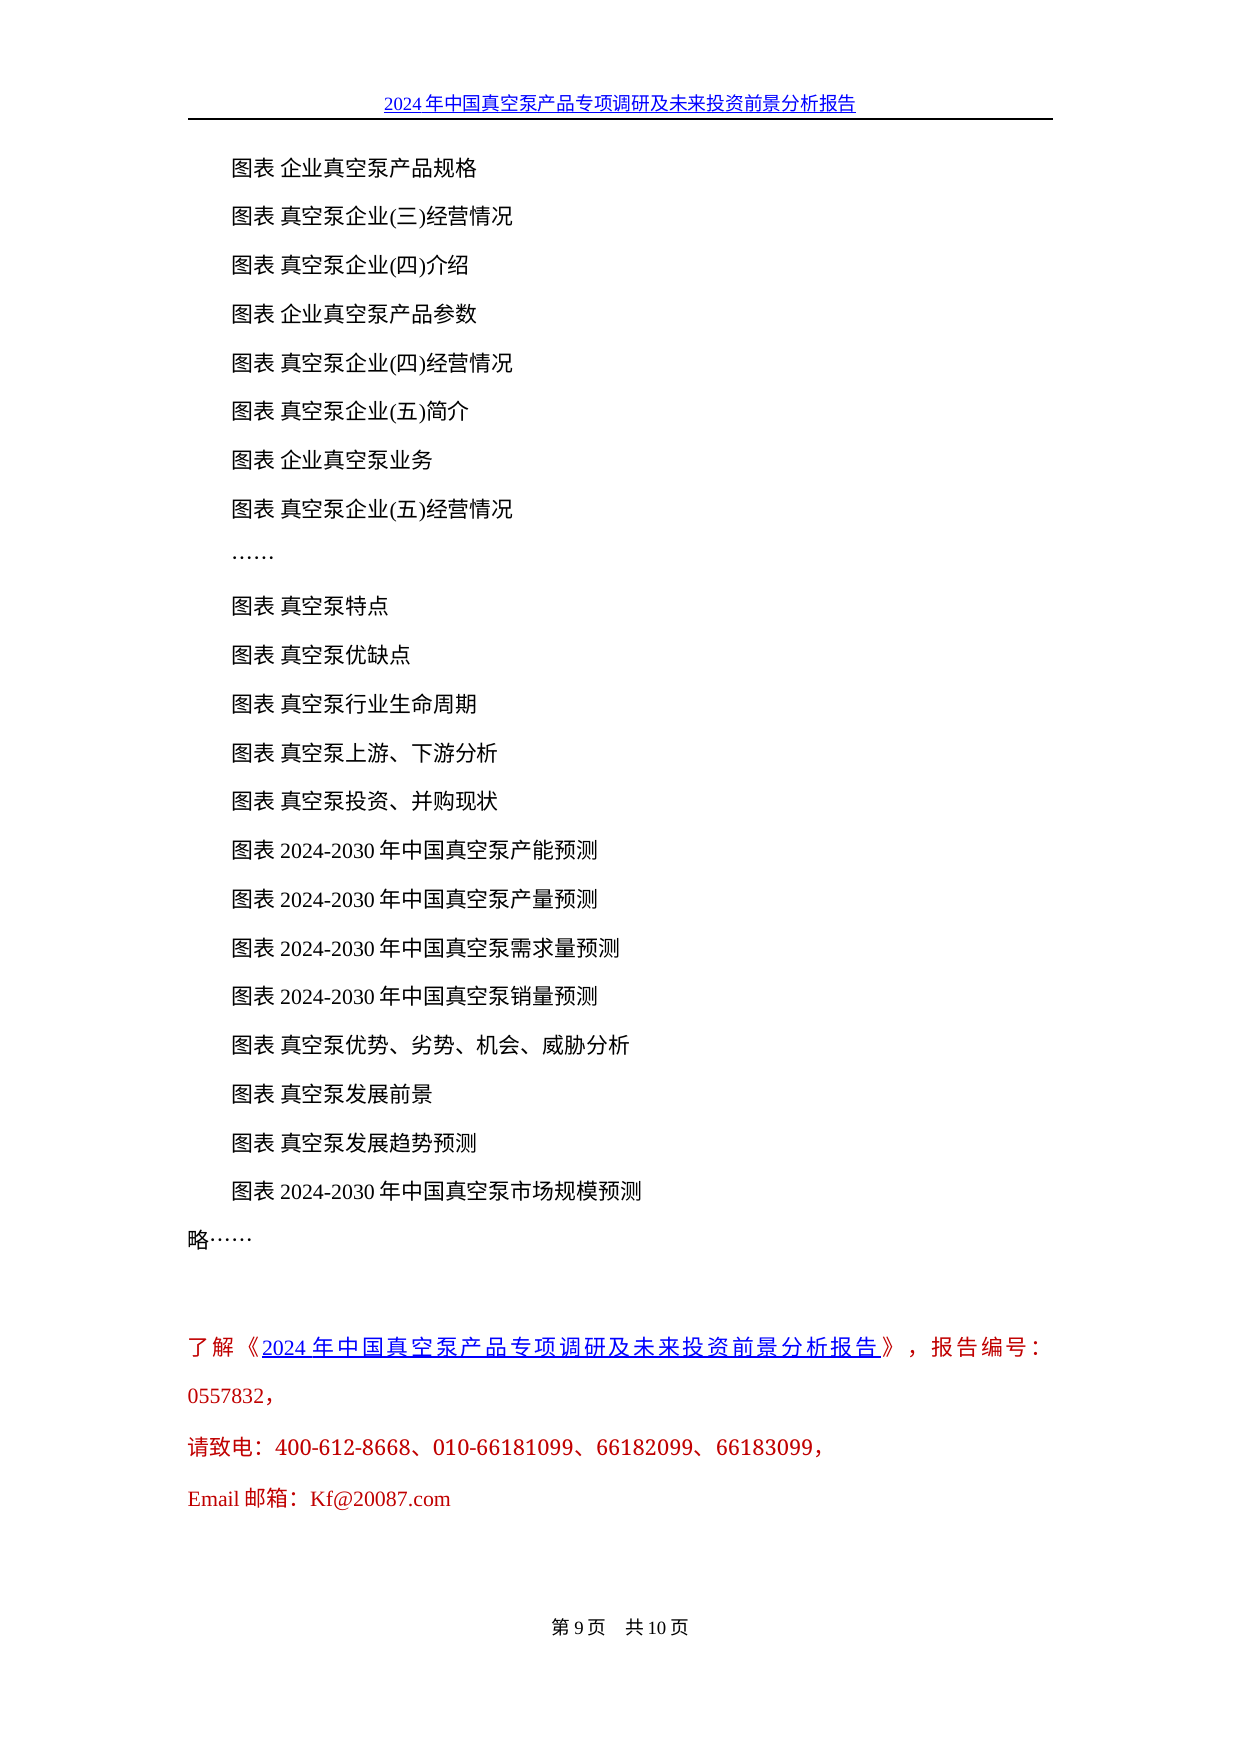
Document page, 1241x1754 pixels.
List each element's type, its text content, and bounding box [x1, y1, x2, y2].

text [187, 150, 1053, 1255]
text 请致电：400-612-8668、010-66181099、66182099、66183099， [187, 1429, 1053, 1462]
text 了解《2024年中国真空泵产品专项调研及未来投资前景分析报告》，报告编号：0557832， [187, 1329, 1053, 1410]
text Email邮箱：Kf@20087.com [187, 1481, 1053, 1513]
